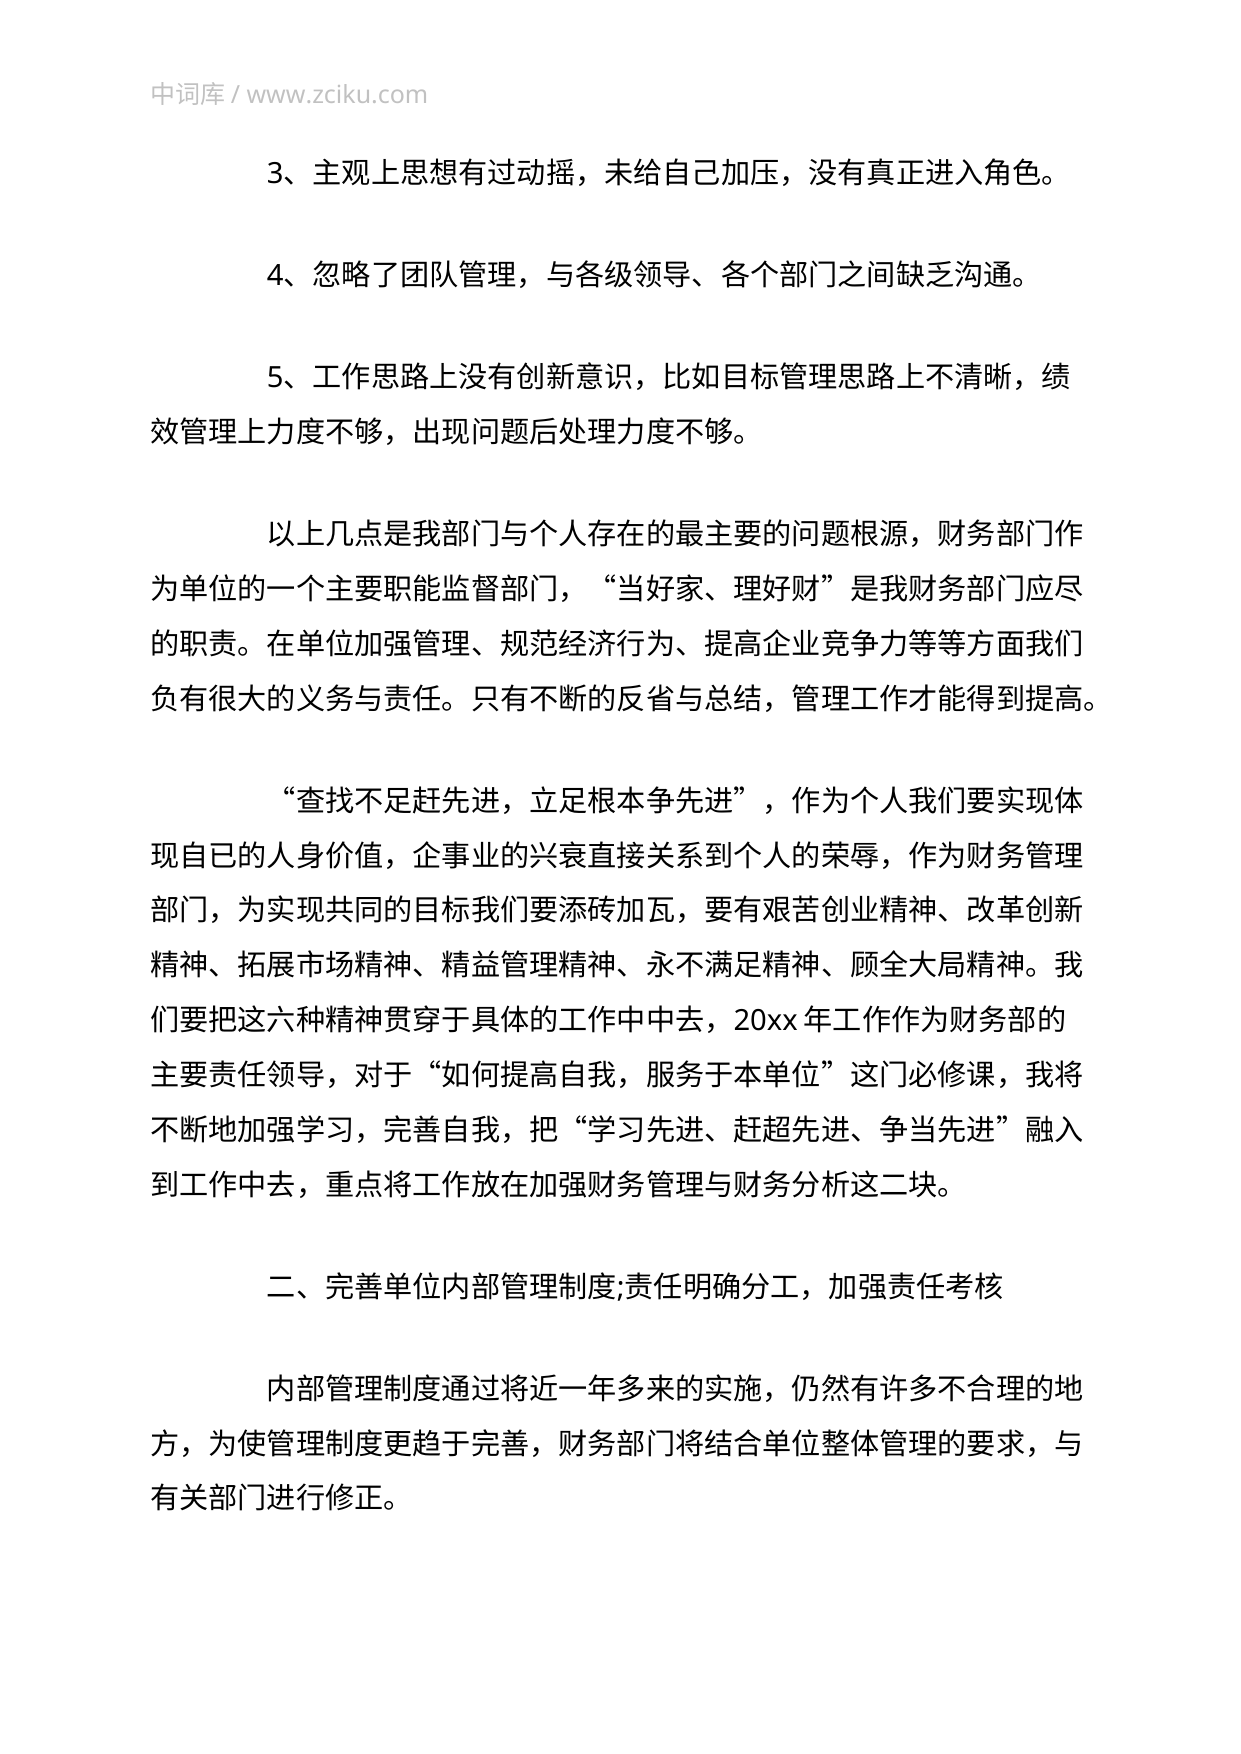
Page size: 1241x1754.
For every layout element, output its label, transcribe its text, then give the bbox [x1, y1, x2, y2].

text 内部管理制度通过将近一年多来的实施，仍然有许多不合理的地方，为使管理制度更趋于完善，财务部门将结合单位整体管理的要求，与有关部门进行修正。 [150, 1365, 1090, 1517]
text “查找不足赶先进，立足根本争先进”，作为个人我们要实现体现自已的人身价值，企事业的兴衰直接关系到个人的荣辱，作为财务管理部门，为实现共同的目标我们要添砖加瓦，要有艰苦创业精神、改革创新精神、拓展市场精神、精益管理精神、永不满足精神、顾全大局精神。我们要把这六种精神贯穿于具体的工作中中去，20xx年工作作为财务部的主要责任领导，对于“如何提高自我，服务于本单位”这门必修课，我将不断地加强学习，完善自我，把“学习先进、赶超先进、争当先进”融入到工作中去，重点将工作放在加强财务管理与财务分析这二块。 [150, 777, 1090, 1204]
text 3、主观上思想有过动摇，未给自己加压，没有真正进入角色。 [150, 150, 1090, 192]
text 4、忽略了团队管理，与各级领导、各个部门之间缺乏沟通。 [150, 252, 1090, 294]
text 5、工作思路上没有创新意识，比如目标管理思路上不清晰，绩效管理上力度不够，出现问题后处理力度不够。 [150, 354, 1090, 451]
text 以上几点是我部门与个人存在的最主要的问题根源，财务部门作为单位的一个主要职能监督部门，“当好家、理好财”是我财务部门应尽的职责。在单位加强管理、规范经济行为、提高企业竞争力等等方面我们负有很大的义务与责任。只有不断的反省与总结，管理工作才能得到提高。 [150, 511, 1090, 718]
text 二、完善单位内部管理制度;责任明确分工，加强责任考核 [150, 1263, 1090, 1306]
